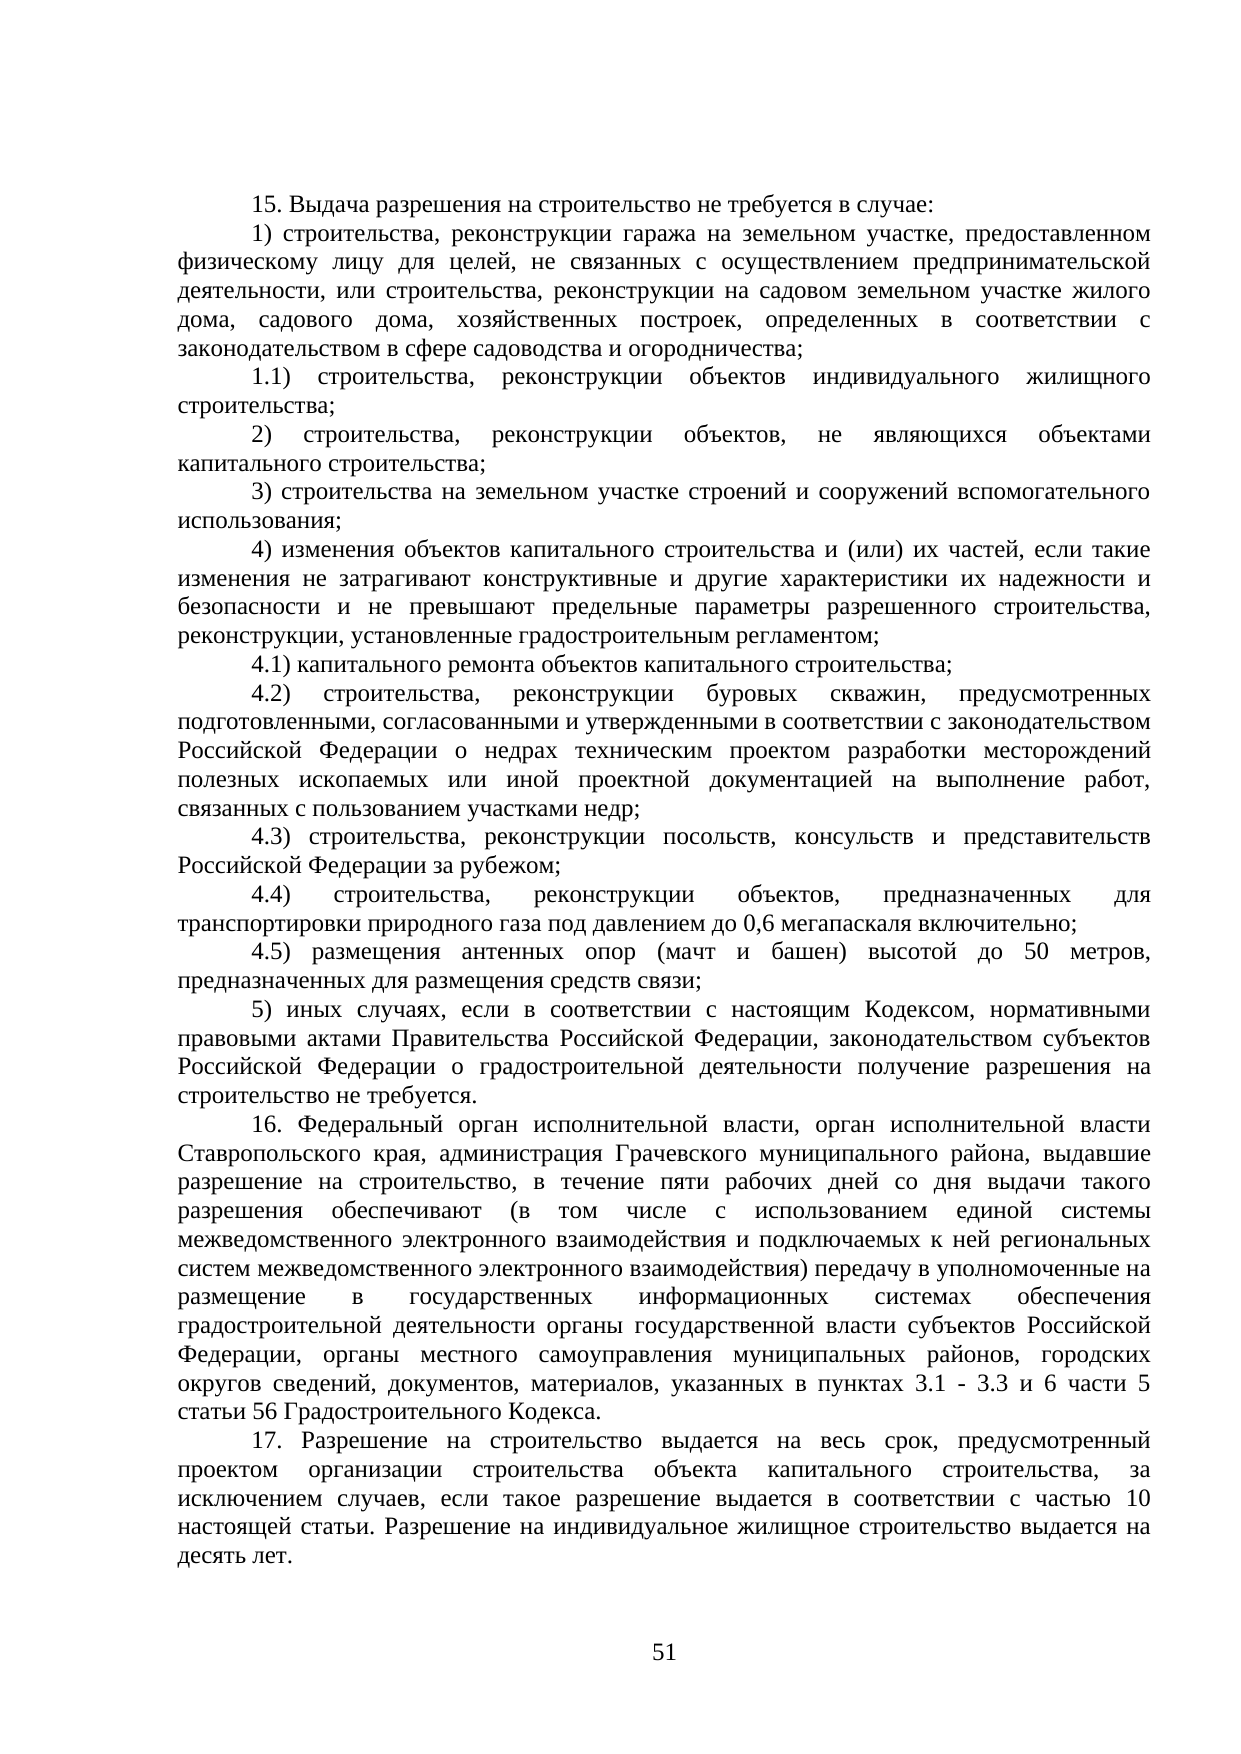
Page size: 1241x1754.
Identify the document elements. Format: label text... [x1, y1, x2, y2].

text 5) иных случаях, если в соответствии с настоящим Кодексом, нормативными правовыми актами Правительства Российской Федерации, законодательством субъектов Российской Федерации о градостроительной деятельности получение разрешения на строительство не требуется. [177, 994, 1152, 1109]
text 4) изменения объектов капитального строительства и (или) их частей, если такие изменения не затрагивают конструктивные и другие характеристики их надежности и безопасности и не превышают предельные параметры разрешенного строительства, реконструкции, установленные градостроительным регламентом; [177, 534, 1152, 649]
text 2) строительства, реконструкции объектов, не являющихся объектами капитального строительства; [177, 419, 1152, 476]
text 17. Разрешение на строительство выдается на весь срок, предусмотренный проектом организации строительства объекта капитального строительства, за исключением случаев, если такое разрешение выдается в соответствии с частью 10 настоящей статьи. Разрешение на индивидуальное жилищное строительство выдается на десять лет. [177, 1425, 1152, 1569]
text 4.3) строительства, реконструкции посольств, консульств и представительств Российской Федерации за рубежом; [177, 821, 1152, 879]
text 1.1) строительства, реконструкции объектов индивидуального жилищного строительства; [177, 361, 1152, 419]
text 4.1) капитального ремонта объектов капитального строительства; [177, 649, 1152, 678]
text 16. Федеральный орган исполнительной власти, орган исполнительной власти Ставропольского края, администрация Грачевского муниципального района, выдавшие разрешение на строительство, в течение пяти рабочих дней со дня выдачи такого разрешения обеспечивают (в том числе с использованием единой системы межведомственного электронного взаимодействия и подключаемых к ней региональных систем межведомственного электронного взаимодействия) передачу в уполномоченные на размещение в государственных информационных системах обеспечения градостроительной деятельности органы государственной власти субъектов Российской Федерации, органы местного самоуправления муниципальных районов, городских округов сведений, документов, материалов, указанных в пунктах 3.1 - 3.3 и 6 части 5 статьи 56 Градостроительного Кодекса. [177, 1109, 1152, 1425]
text 4.4) строительства, реконструкции объектов, предназначенных для транспортировки природного газа под давлением до 0,6 мегапаскаля включительно; [177, 879, 1152, 936]
text 4.5) размещения антенных опор (мачт и башен) высотой до 50 метров, предназначенных для размещения средств связи; [177, 936, 1152, 994]
text 3) строительства на земельном участке строений и сооружений вспомогательного использования; [177, 476, 1152, 534]
text 15. Выдача разрешения на строительство не требуется в случае: [177, 189, 1152, 218]
text 4.2) строительства, реконструкции буровых скважин, предусмотренных подготовленными, согласованными и утвержденными в соответствии с законодательством Российской Федерации о недрах техническим проектом разработки месторождений полезных ископаемых или иной проектной документацией на выполнение работ, связанных с пользованием участками недр; [177, 678, 1152, 821]
text 1) строительства, реконструкции гаража на земельном участке, предоставленном физическому лицу для целей, не связанных с осуществлением предпринимательской деятельности, или строительства, реконструкции на садовом земельном участке жилого дома, садового дома, хозяйственных построек, определенных в соответствии с законодательством в сфере садоводства и огородничества; [177, 218, 1152, 361]
